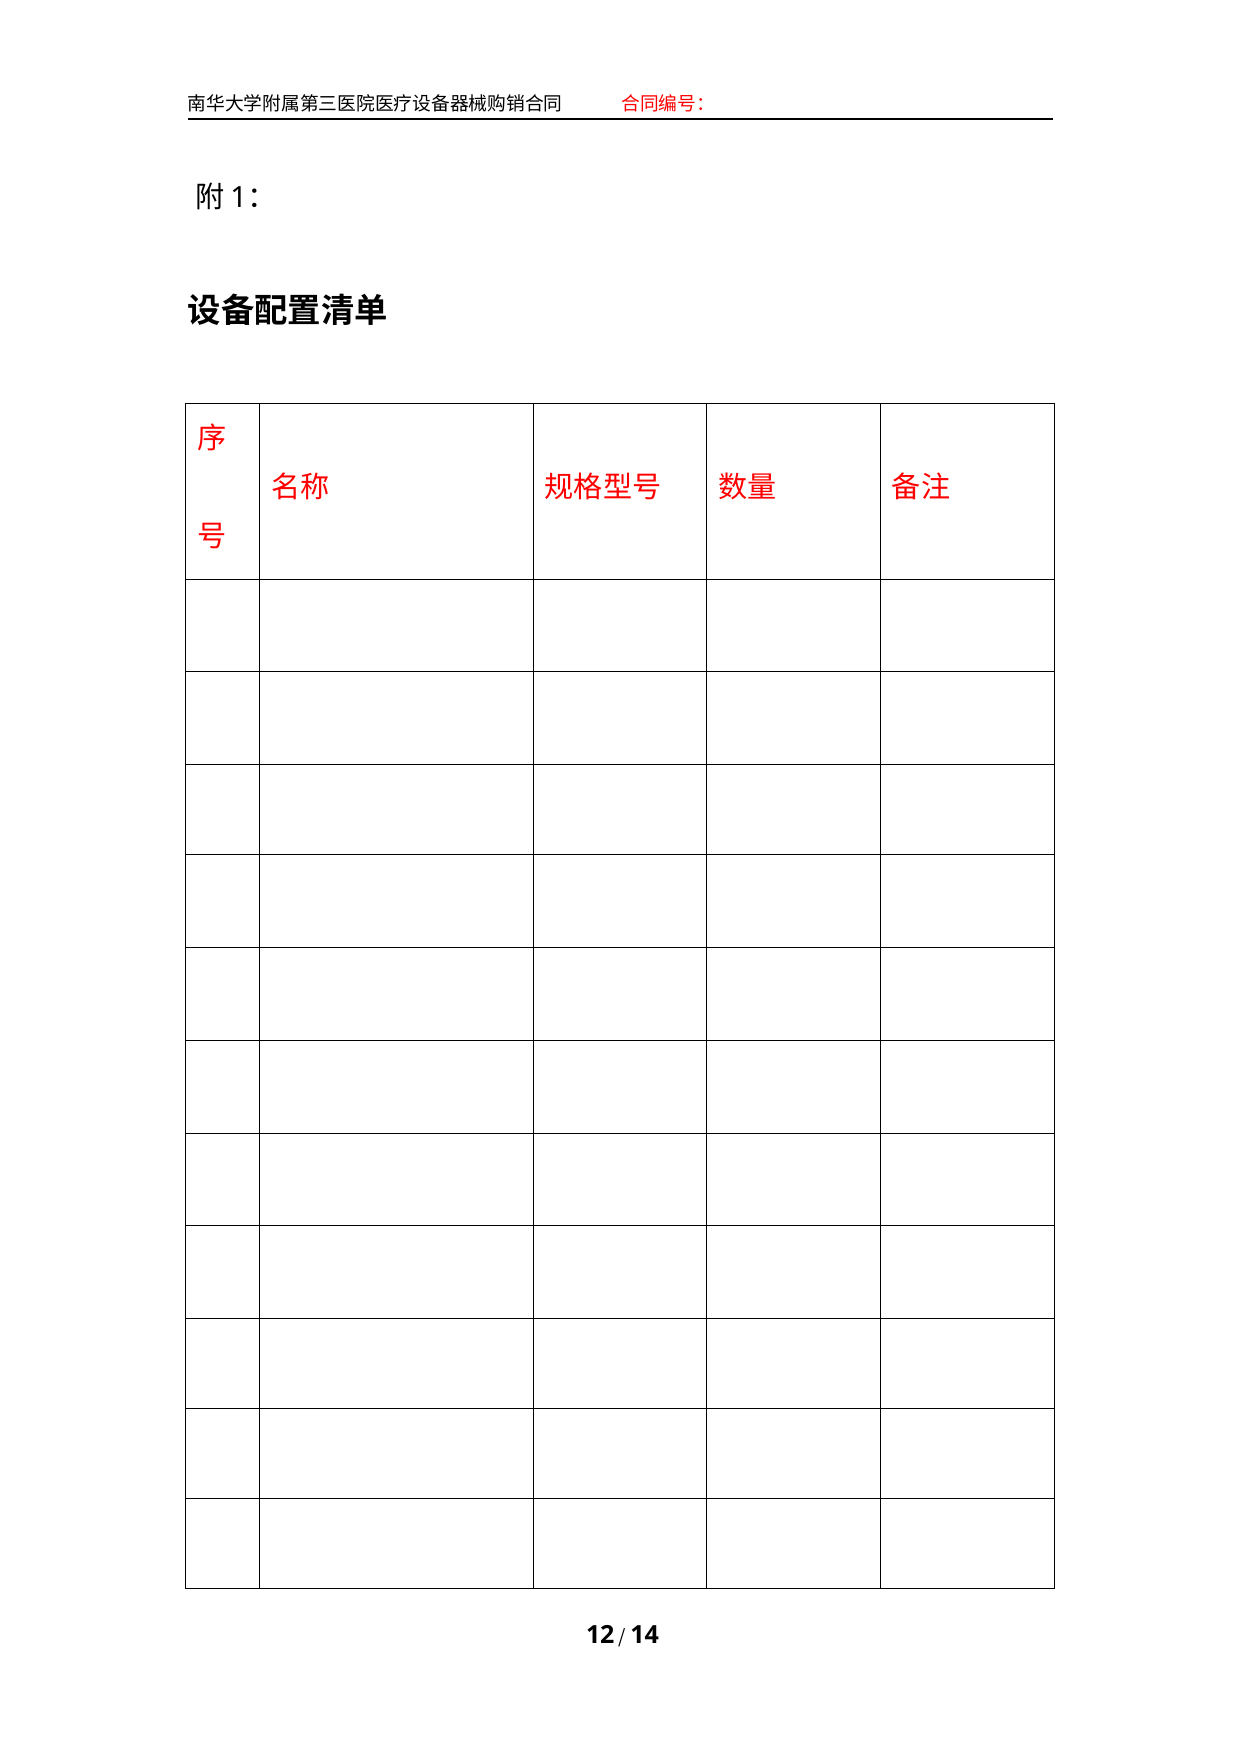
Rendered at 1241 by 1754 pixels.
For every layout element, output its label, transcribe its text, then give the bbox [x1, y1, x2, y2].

table_cell [260, 1041, 533, 1132]
table_cell [260, 1409, 533, 1498]
subtitle 设备配置清单 [187, 275, 1053, 340]
table_cell [707, 855, 880, 947]
table_cell [534, 1226, 706, 1318]
table_cell [881, 1041, 1054, 1132]
table_cell [881, 672, 1054, 764]
table_cell [186, 1041, 259, 1132]
table_cell [186, 855, 259, 947]
table_cell [534, 948, 706, 1039]
table_cell [186, 672, 259, 764]
table_header 规格型号 [534, 404, 706, 578]
table_cell [881, 1134, 1054, 1225]
table_cell [534, 765, 706, 854]
table_cell [186, 1499, 259, 1588]
table_cell [260, 948, 533, 1039]
table_cell [707, 1226, 880, 1318]
table_cell [534, 672, 706, 764]
table_cell [707, 1041, 880, 1132]
table_cell [881, 948, 1054, 1039]
table_cell [260, 1319, 533, 1408]
table_cell [186, 1409, 259, 1498]
table_cell [707, 765, 880, 854]
table_cell [260, 1499, 533, 1588]
table_cell [881, 1226, 1054, 1318]
table_cell [881, 1409, 1054, 1498]
table_cell [534, 1409, 706, 1498]
table_cell [534, 580, 706, 671]
table_cell [707, 1319, 880, 1408]
table_cell [186, 580, 259, 671]
table_cell [707, 1409, 880, 1498]
table_cell [260, 1134, 533, 1225]
table_cell [186, 765, 259, 854]
table_cell [707, 580, 880, 671]
table_header 名称 [260, 404, 533, 578]
table_cell [260, 855, 533, 947]
table_cell [534, 1134, 706, 1225]
table_cell [881, 1499, 1054, 1588]
table_cell [260, 580, 533, 671]
table_cell [534, 1319, 706, 1408]
table_cell [707, 948, 880, 1039]
table_cell [186, 948, 259, 1039]
text 附1： [187, 162, 1053, 227]
table_header 备注 [881, 404, 1054, 578]
table_cell [881, 855, 1054, 947]
table_cell [707, 672, 880, 764]
table_cell [534, 1499, 706, 1588]
table_cell [534, 855, 706, 947]
table_cell [260, 672, 533, 764]
table_cell [881, 765, 1054, 854]
table_cell [534, 1041, 706, 1132]
table_cell [881, 1319, 1054, 1408]
table_cell [186, 1226, 259, 1318]
table_cell [260, 1226, 533, 1318]
table_cell [707, 1134, 880, 1225]
table_cell [881, 580, 1054, 671]
table_cell [186, 1134, 259, 1225]
table_cell [260, 765, 533, 854]
table_cell [186, 1319, 259, 1408]
table_cell [707, 1499, 880, 1588]
table_header 数量 [707, 404, 880, 578]
table_header 序号 [186, 404, 259, 578]
